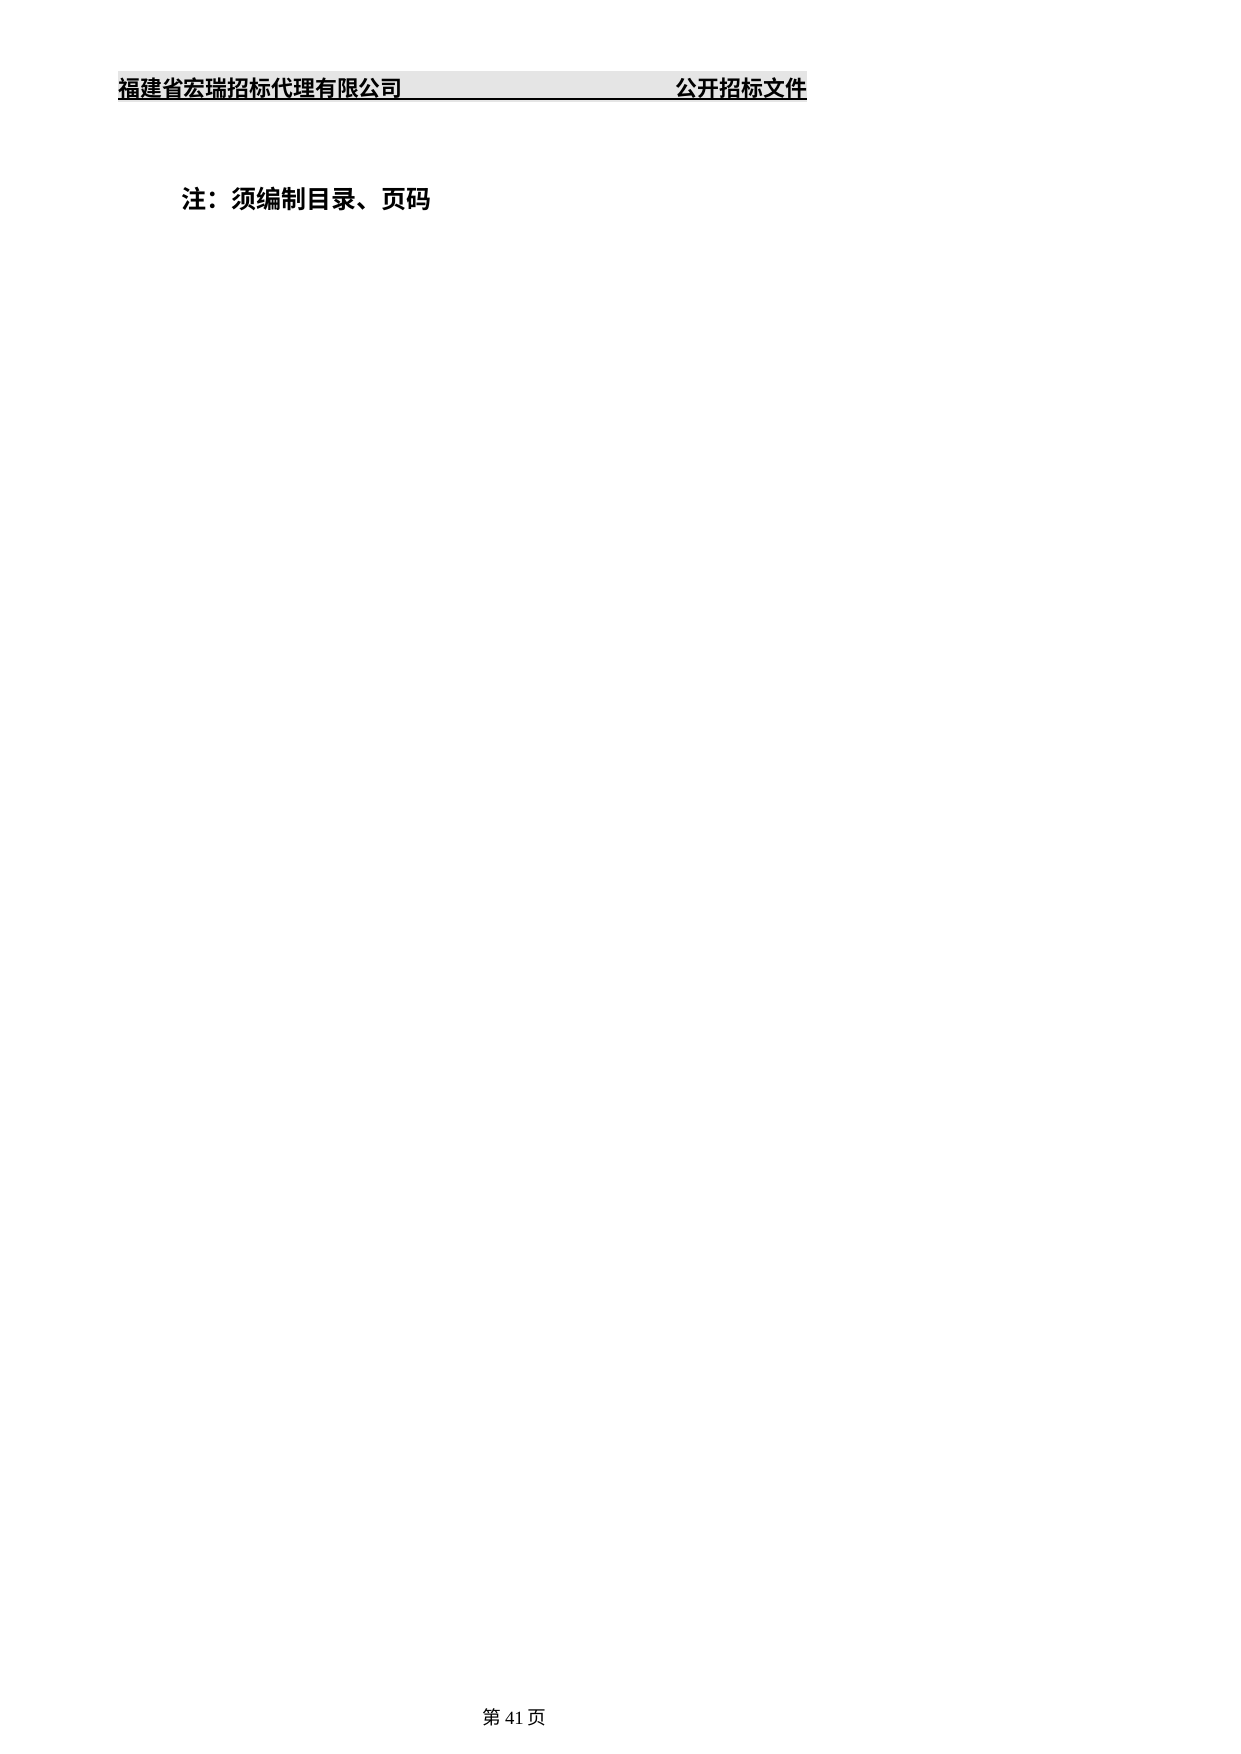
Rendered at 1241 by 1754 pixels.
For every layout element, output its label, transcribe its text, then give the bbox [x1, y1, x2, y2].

text 注：须编制目录、页码 [118, 168, 1146, 218]
